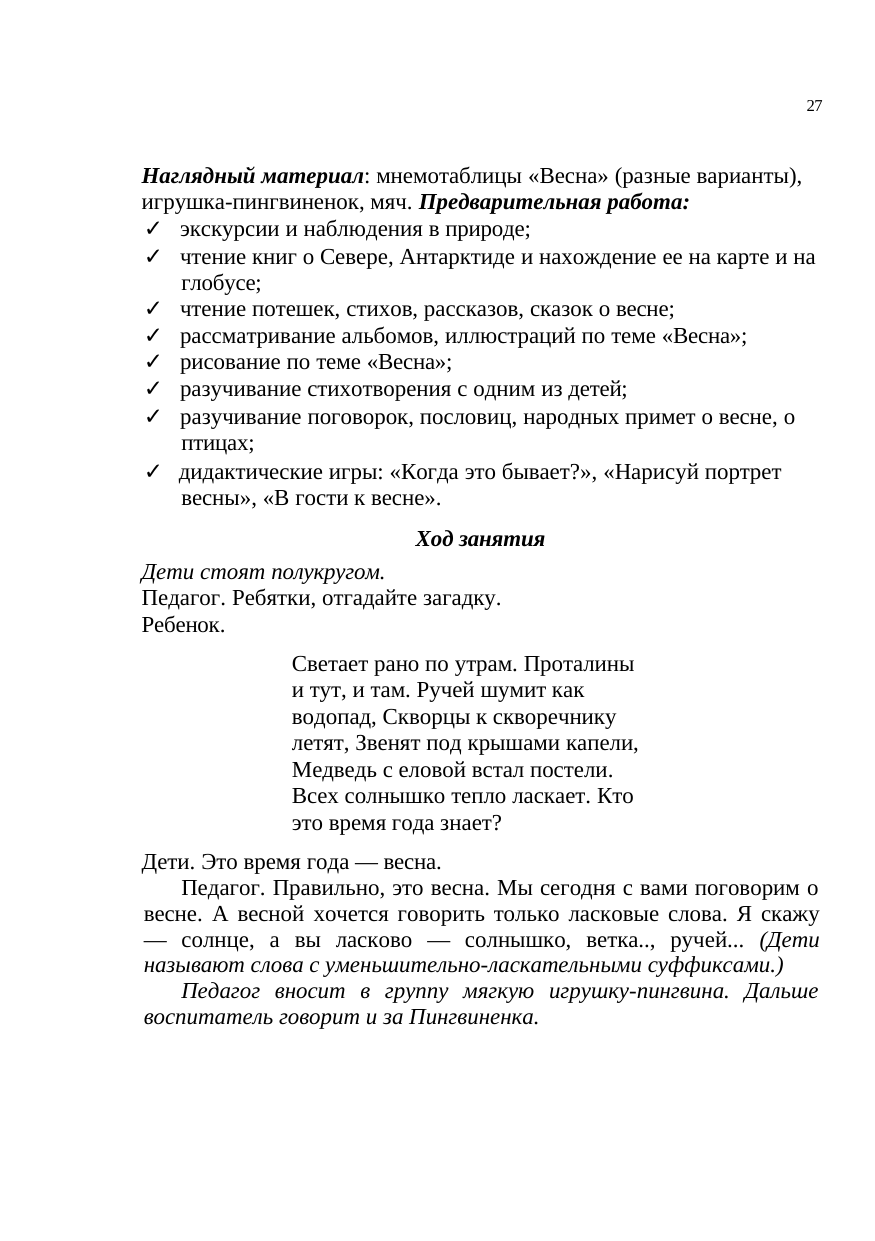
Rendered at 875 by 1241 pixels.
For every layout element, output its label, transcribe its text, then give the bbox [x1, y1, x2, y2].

text Педагог вносит в группу мягкую игрушку-пингвина. Дальше воспитатель говорит и за Пингвиненка. [143, 978, 819, 1029]
list рисование по теме «Весна»; [143, 348, 841, 375]
text летят, Звенят под крышами капели, Медведь с еловой встал постели. [292, 729, 698, 782]
text Светает рано по утрам. Проталины и тут, и там. Ручей шумит как водопад, Скворцы к скворечнику [292, 650, 651, 729]
text Наглядный материал: мнемотаблицы «Весна» (разные варианты), игрушка-пингвиненок, мяч. Предварительная работа: [141, 162, 803, 215]
text Всех солнышко тепло ласкает. Кто это время года знает? [292, 782, 651, 835]
text Дети стоят полукругом. [141, 558, 841, 584]
list экскурсии и наблюдения в природе; [143, 215, 841, 241]
list разучивание поговорок, пословиц, народных примет о весне, о птицах; [143, 402, 796, 455]
text Дети. Это время года — весна. [141, 848, 841, 874]
list разучивание стихотворения с одним из детей; [143, 375, 841, 402]
list чтение книг о Севере, Антарктиде и нахождение ее на карте и на глобусе; [143, 241, 816, 295]
subtitle Ход занятия [120, 525, 841, 552]
list чтение потешек, стихов, рассказов, сказок о весне; [143, 295, 841, 322]
list дидактические игры: «Когда это бывает?», «Нарисуй портрет весны», «В гости к весне». [143, 455, 782, 510]
list рассматривание альбомов, иллюстраций по теме «Весна»; [143, 322, 841, 348]
text Педагог. Ребятки, отгадайте загадку. Ребенок. [141, 584, 526, 637]
text Педагог. Правильно, это весна. Мы сегодня с вами поговорим о весне. А весной хочется говорить только ласковые слова. Я скажу — солнце, а вы ласково — солнышко, ветка.., ручей... (Дети называют слова с уменьшительно-ласкательными суффиксами.) [143, 874, 819, 978]
